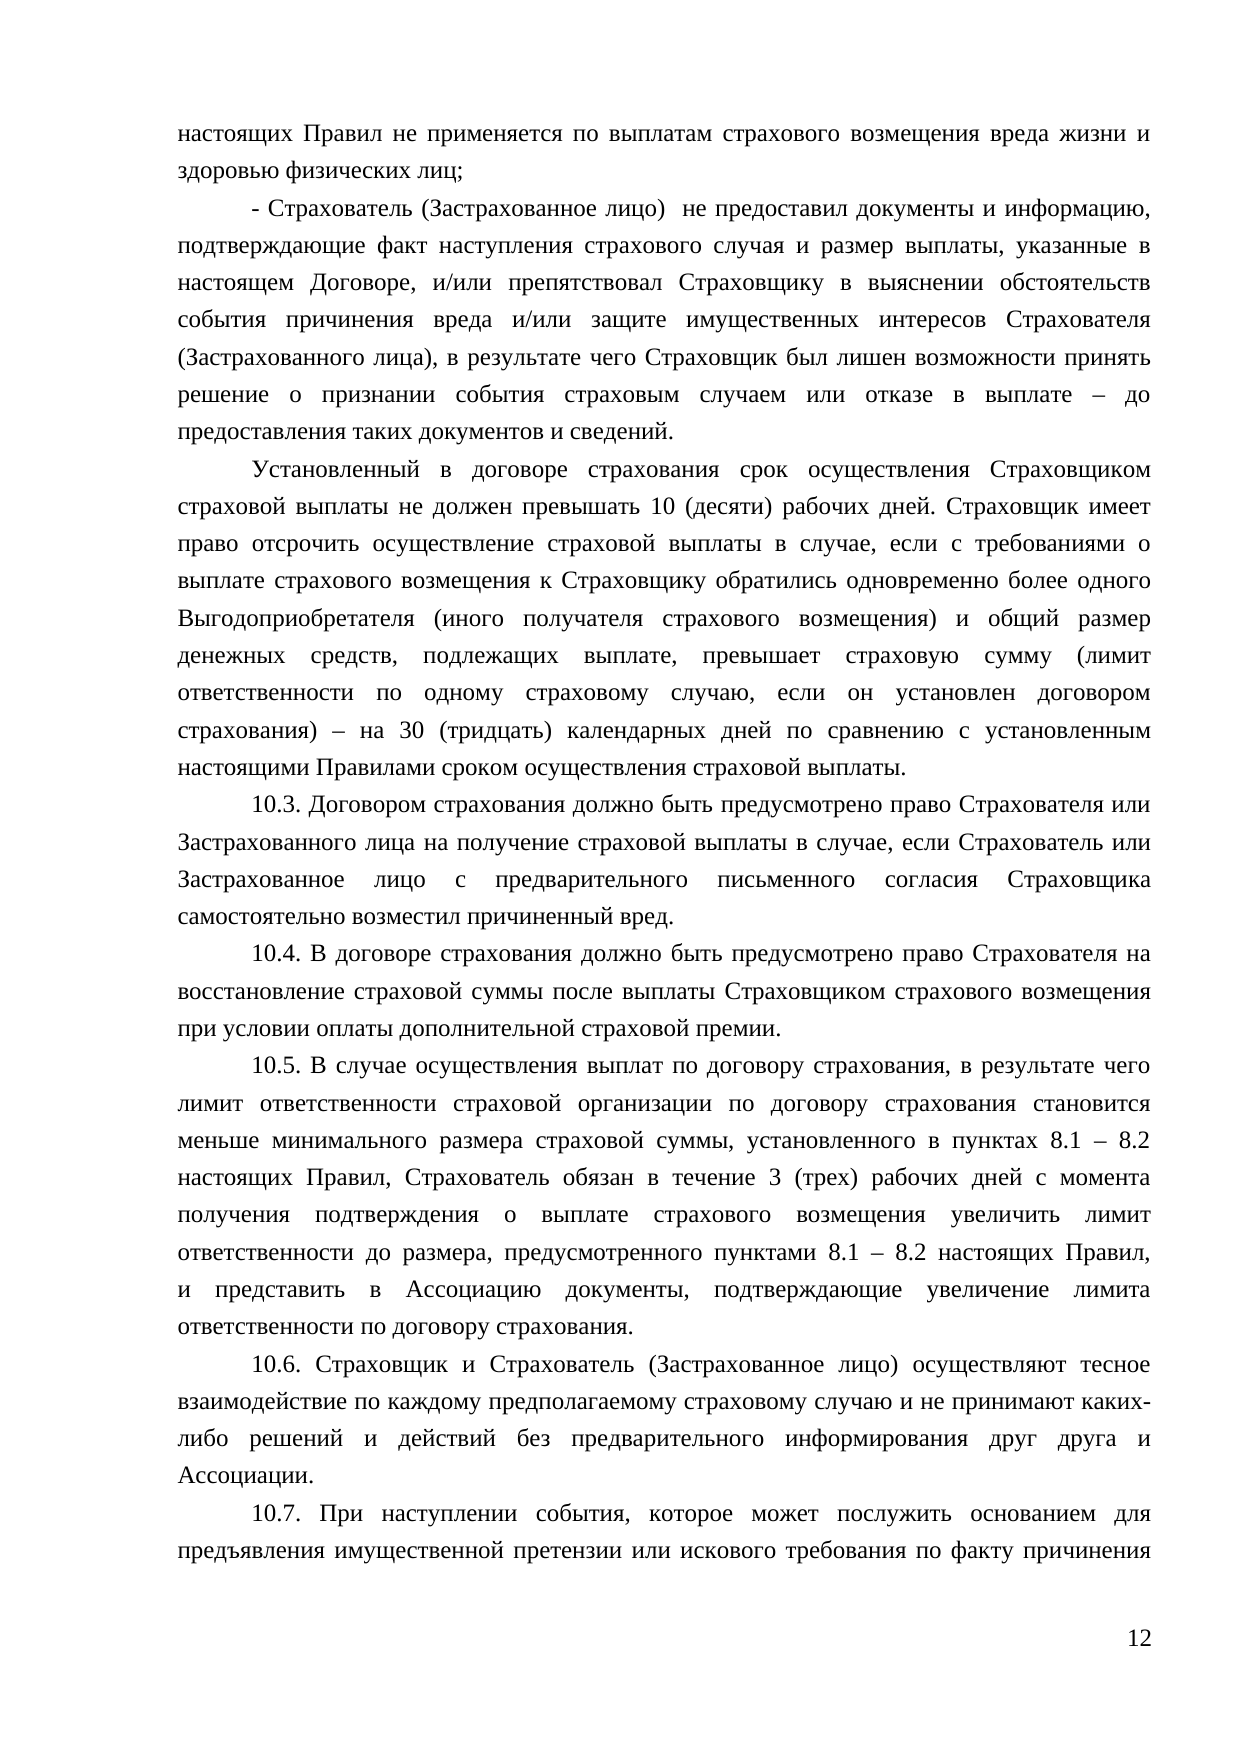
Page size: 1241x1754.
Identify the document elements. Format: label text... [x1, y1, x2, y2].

text 10.6. Страховщик и Страхователь (Застрахованное лицо) осуществляют тесное взаимодействие по каждому предполагаемому страховому случаю и не принимают каких-либо решений и действий без предварительного информирования друг друга и Ассоциации. [177, 1349, 1152, 1489]
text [177, 118, 1152, 184]
text 10.5. В случае осуществления выплат по договору страхования, в результате чего лимит ответственности страховой организации по договору страхования становится меньше минимального размера страховой суммы, установленного в пунктах 8.1 – 8.2 настоящих Правил, Страхователь обязан в течение 3 (трех) рабочих дней с момента получения подтверждения о выплате страхового возмещения увеличить лимит ответственности до размера, предусмотренного пунктами 8.1 – 8.2 настоящих Правил, и представить в Ассоциацию документы, подтверждающие увеличение лимита ответственности по договору страхования. [177, 1050, 1152, 1340]
text 10.4. В договоре страхования должно быть предусмотрено право Страхователя на восстановление страховой суммы после выплаты Страховщиком страхового возмещения при условии оплаты дополнительной страховой премии. [177, 938, 1152, 1042]
text - Страхователь (Застрахованное лицо) не предоставил документы и информацию, подтверждающие факт наступления страхового случая и размер выплаты, указанные в настоящем Договоре, и/или препятствовал Страховщику в выяснении обстоятельств события причинения вреда и/или защите имущественных интересов Страхователя (Застрахованного лица), в результате чего Страховщик был лишен возможности принять решение о признании события страховым случаем или отказе в выплате – до предоставления таких документов и сведений. [177, 193, 1152, 445]
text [177, 1498, 1152, 1564]
text Установленный в договоре страхования срок осуществления Страховщиком страховой выплаты не должен превышать 10 (десяти) рабочих дней. Страховщик имеет право отсрочить осуществление страховой выплаты в случае, если с требованиями о выплате страхового возмещения к Страховщику обратились одновременно более одного Выгодоприобретателя (иного получателя страхового возмещения) и общий размер денежных средств, подлежащих выплате, превышает страховую сумму (лимит ответственности по одному страховому случаю, если он установлен договором страхования) – на 30 (тридцать) календарных дней по сравнению с установленным настоящими Правилами сроком осуществления страховой выплаты. [177, 454, 1152, 781]
text 10.3. Договором страхования должно быть предусмотрено право Страхователя или Застрахованного лица на получение страховой выплаты в случае, если Страхователь или Застрахованное лицо с предварительного письменного согласия Страховщика самостоятельно возместил причиненный вред. [177, 789, 1152, 930]
